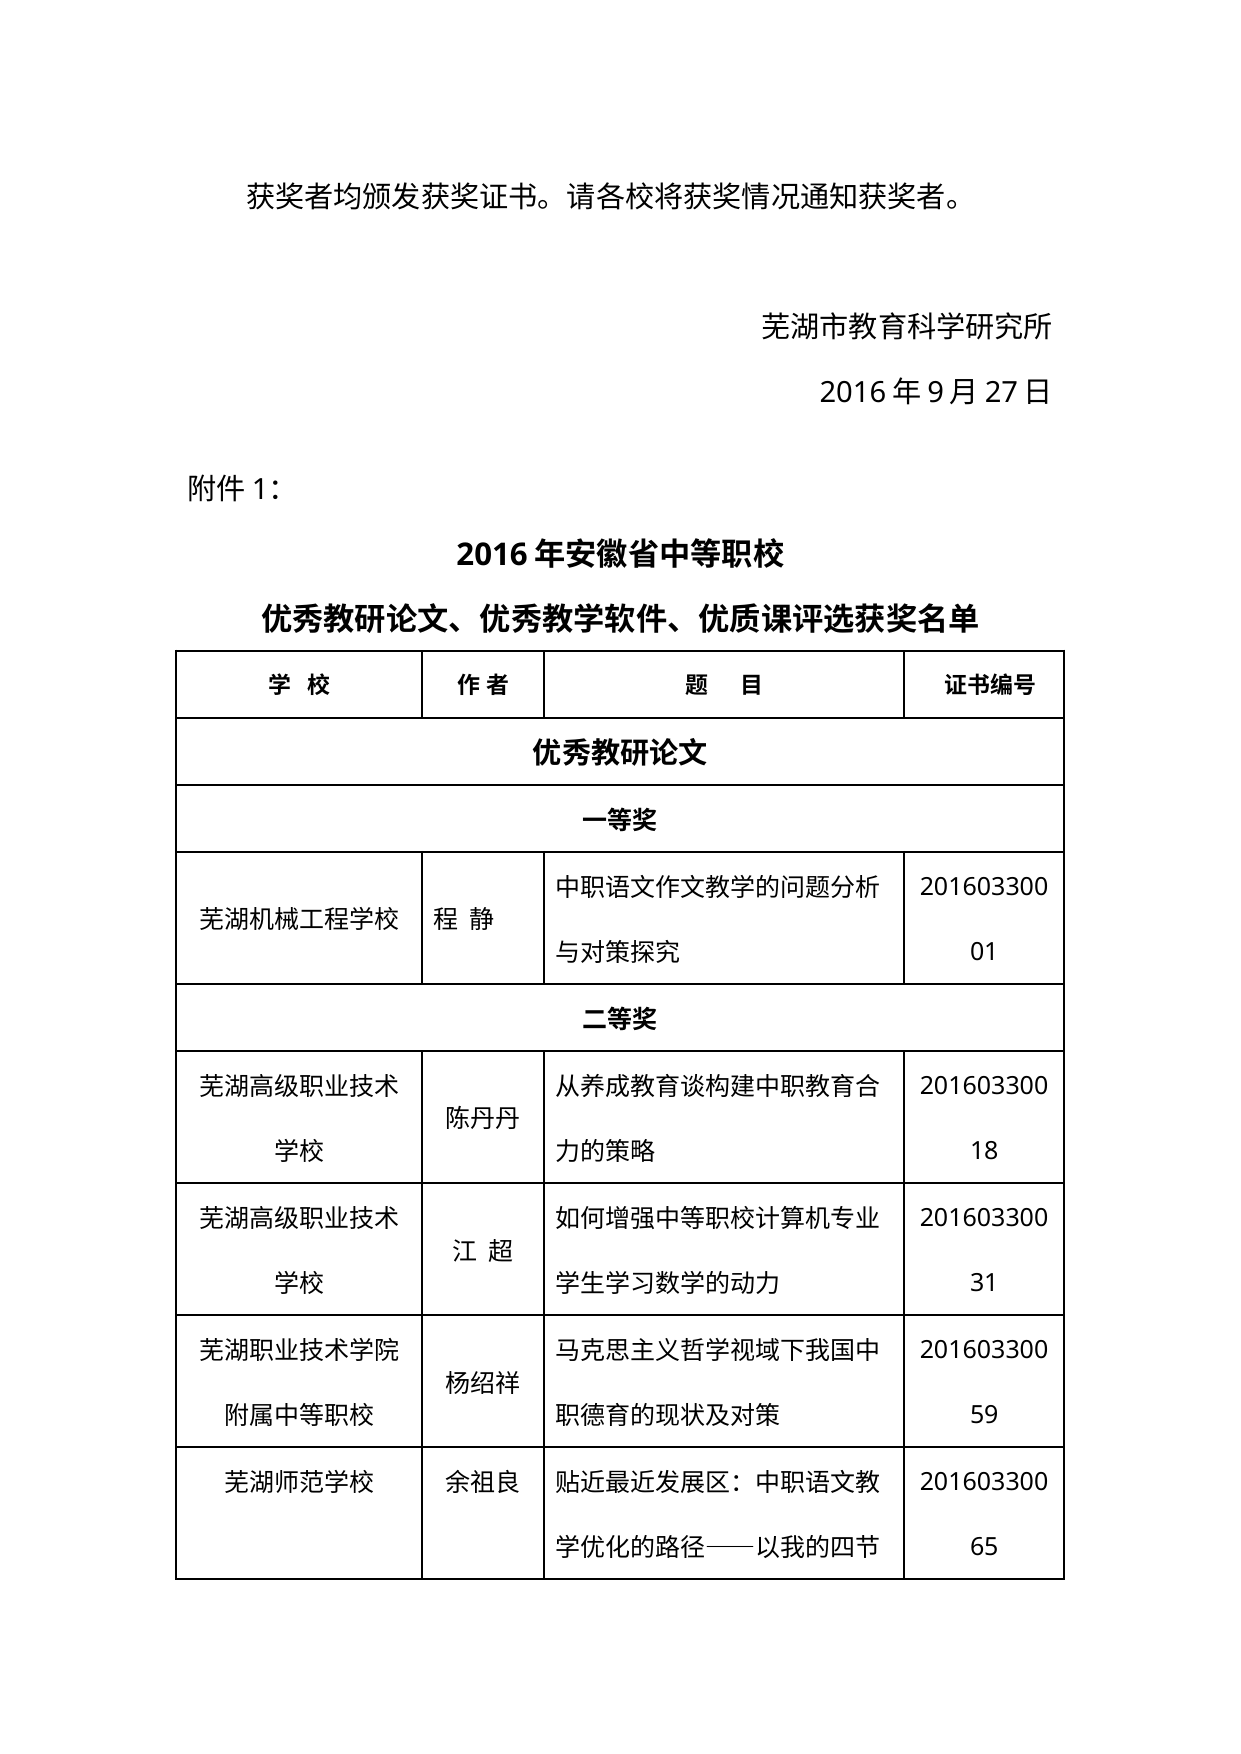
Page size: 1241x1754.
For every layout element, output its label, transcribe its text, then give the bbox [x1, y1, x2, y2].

table_cell 20160330059 [905, 1316, 1063, 1446]
table_cell 如何增强中等职校计算机专业学生学习数学的动力 [545, 1184, 903, 1314]
table_cell 陈丹丹 [423, 1052, 543, 1182]
text 2016年9月27日 [187, 357, 1053, 422]
table_cell 程 静 [423, 853, 543, 983]
table_header 作 者 [423, 652, 543, 717]
table_cell 20160330018 [905, 1052, 1063, 1182]
table_cell 芜湖高级职业技术学校 [177, 1052, 421, 1182]
table_cell 江 超 [423, 1184, 543, 1314]
table_cell 芜湖职业技术学院附属中等职校 [177, 1316, 421, 1446]
table_header 证书编号 [905, 652, 1063, 717]
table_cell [545, 1448, 903, 1578]
table_header 学 校 [177, 652, 421, 717]
table_cell 20160330001 [905, 853, 1063, 983]
table_cell 从养成教育谈构建中职教育合力的策略 [545, 1052, 903, 1182]
table_cell 芜湖师范学校 [177, 1448, 421, 1578]
table_cell 20160330031 [905, 1184, 1063, 1314]
text 2016年安徽省中等职校 [187, 519, 1053, 584]
table_cell 余祖良 [423, 1448, 543, 1578]
table_cell 芜湖机械工程学校 [177, 853, 421, 983]
table_header 题 目 [545, 652, 903, 717]
text 获奖者均颁发获奖证书。请各校将获奖情况通知获奖者。 [187, 162, 1053, 227]
table_cell 20160330065 [905, 1448, 1063, 1578]
table_cell 马克思主义哲学视域下我国中职德育的现状及对策 [545, 1316, 903, 1446]
table_cell 一等奖 [177, 786, 1063, 851]
text 优秀教研论文、优秀教学软件、优质课评选获奖名单 [187, 584, 1053, 649]
text 附件1： [187, 454, 1053, 519]
table_cell 杨绍祥 [423, 1316, 543, 1446]
table_cell 中职语文作文教学的问题分析与对策探究 [545, 853, 903, 983]
table_cell 二等奖 [177, 985, 1063, 1050]
text 芜湖市教育科学研究所 [187, 292, 1053, 357]
table_cell 芜湖高级职业技术学校 [177, 1184, 421, 1314]
table_cell 优秀教研论文 [177, 719, 1063, 784]
